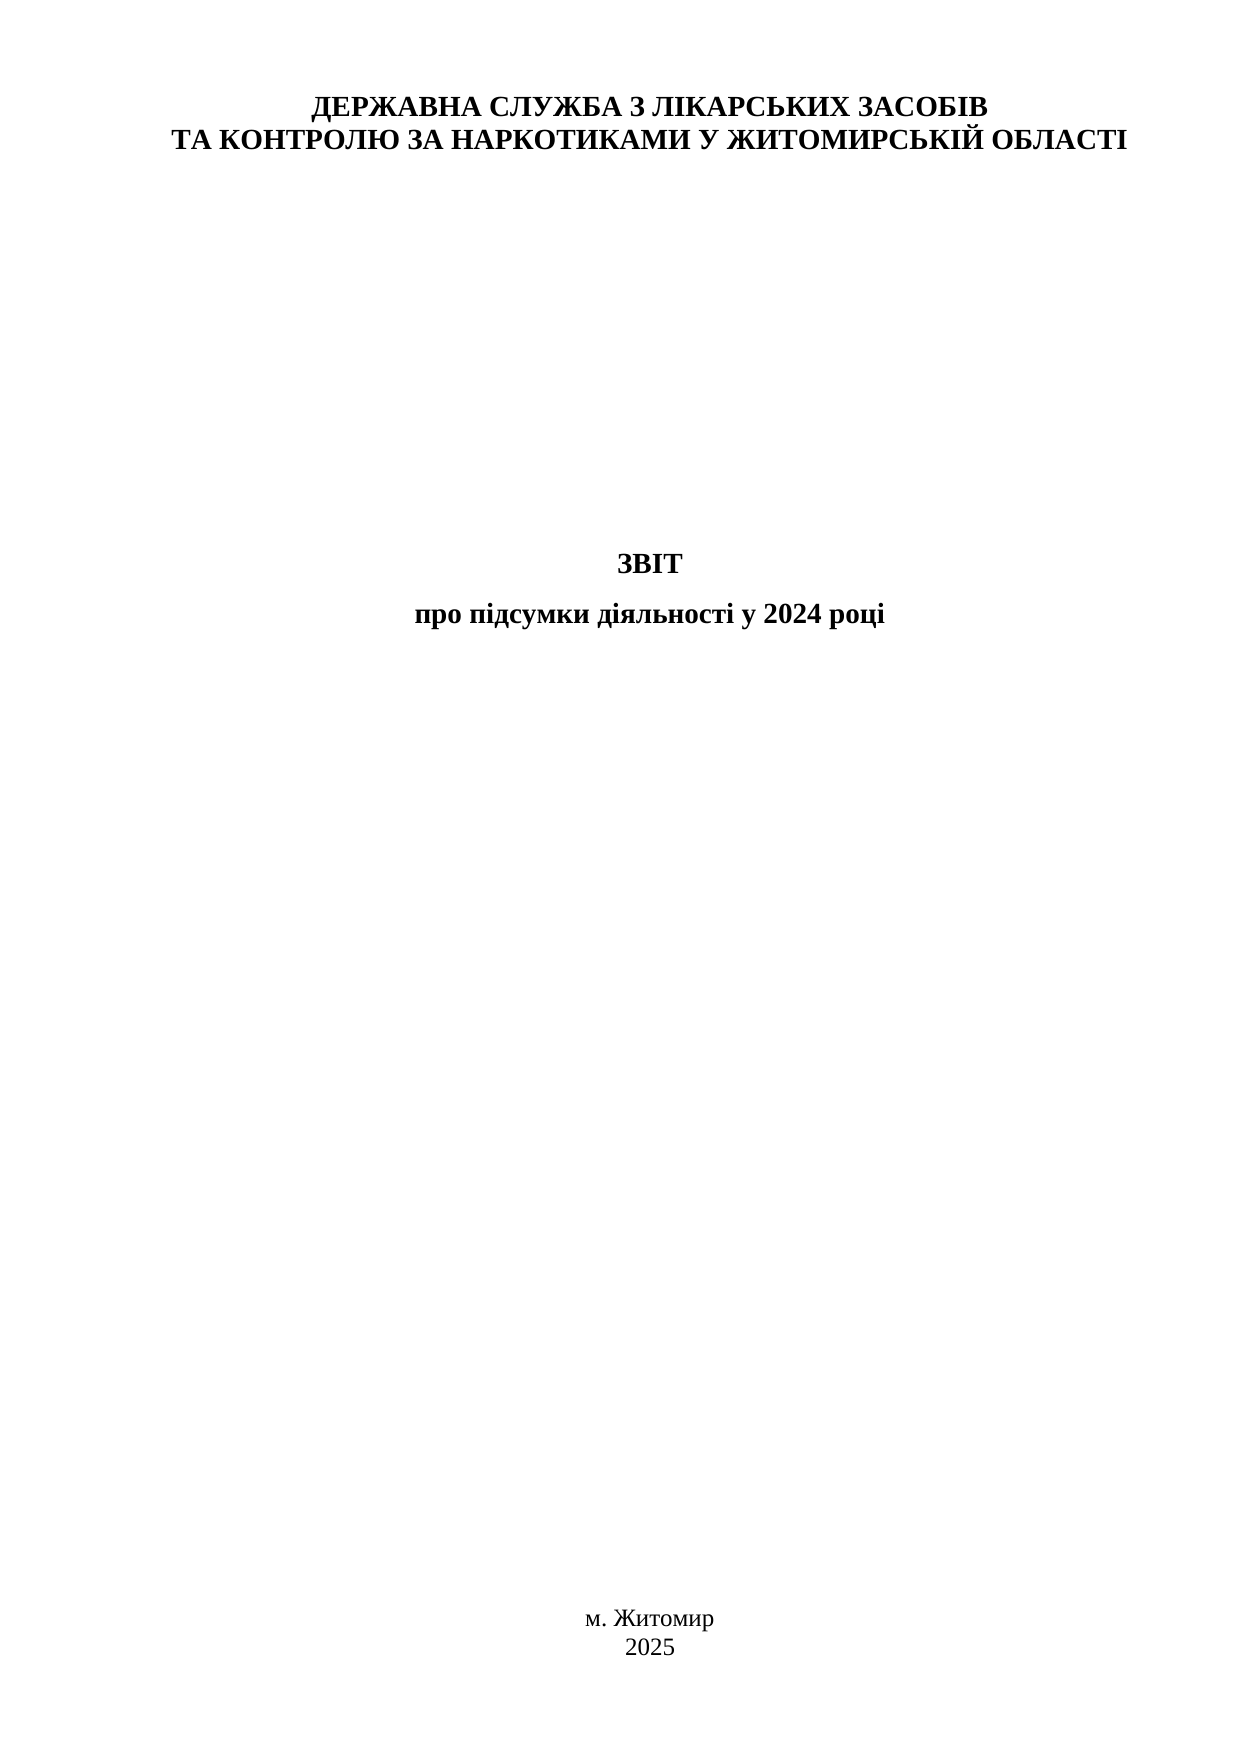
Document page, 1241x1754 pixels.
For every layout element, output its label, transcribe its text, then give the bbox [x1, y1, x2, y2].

text та контролю за наркотиками У ЖИТОМИРСЬКІЙ ОБЛАСТІ [148, 122, 1152, 156]
text м. Житомир [148, 1603, 1152, 1632]
text звіт [148, 546, 1152, 580]
text 2025 [148, 1632, 1152, 1660]
text Державна служба з лікарських засобів [148, 89, 1152, 122]
text про підсумки діяльності у 2024 році [148, 597, 1152, 630]
